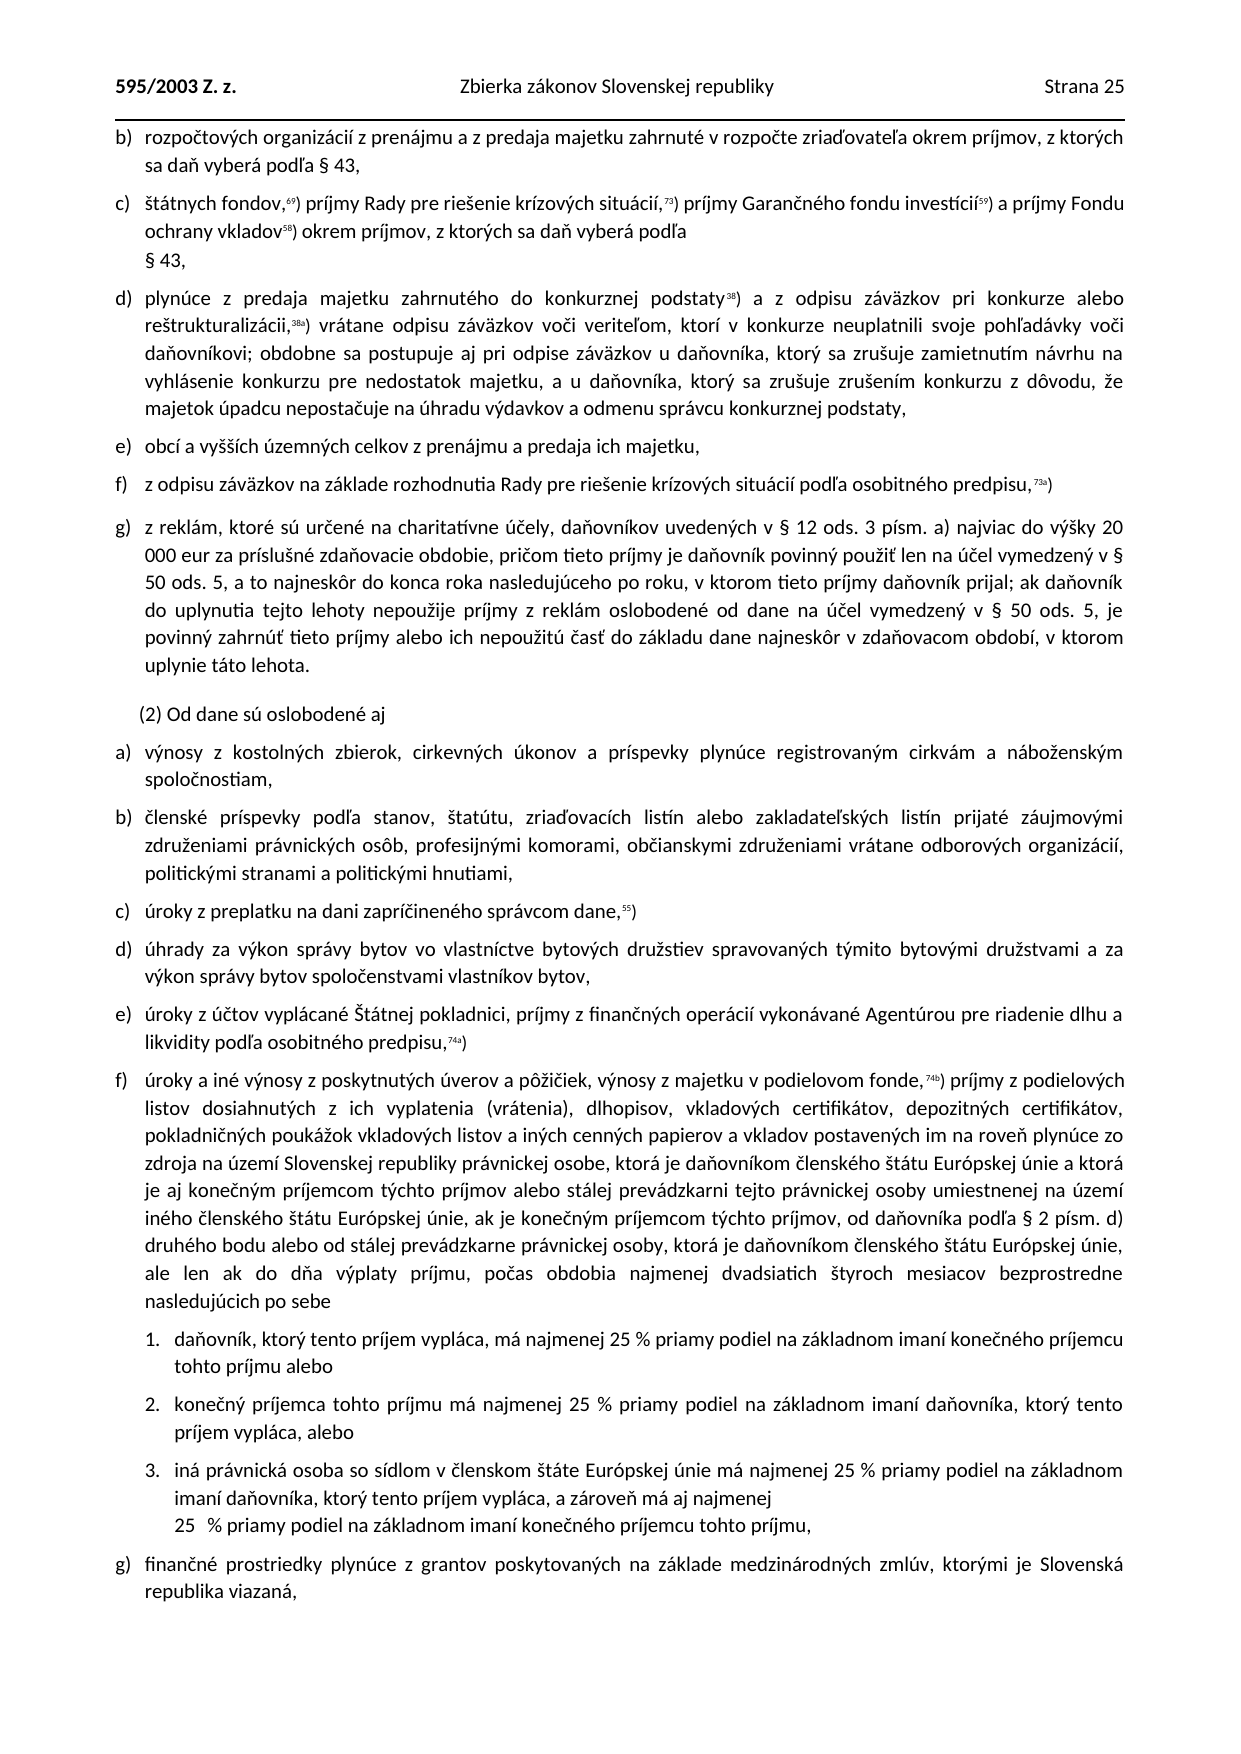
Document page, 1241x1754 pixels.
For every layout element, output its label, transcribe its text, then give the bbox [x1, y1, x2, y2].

list úhrady za výkon správy bytov vo vlastníctve bytových družstiev spravovaných týmito bytovými družstvami a za výkon správy bytov spoločenstvami vlastníkov bytov, [115, 936, 1125, 989]
text (2) Od dane sú oslobodené aj [139, 701, 1125, 726]
list obcí a vyšších územných celkov z prenájmu a predaja ich majetku, [115, 433, 1125, 459]
list konečný príjemca tohto príjmu má najmenej 25 % priamy podiel na základnom imaní daňovníka, ktorý tento príjem vypláca, alebo [144, 1392, 1125, 1444]
list plynúce z predaja majetku zahrnutého do konkurznej podstaty38) a z odpisu záväzkov pri konkurze alebo reštrukturalizácii,38a) vrátane odpisu záväzkov voči veriteľom, ktorí v konkurze neuplatnili svoje pohľadávky voči daňovníkovi; obdobne sa postupuje aj pri odpise záväzkov u daňovníka, ktorý sa zrušuje zamietnutím návrhu na vyhlásenie konkurzu pre nedostatok majetku, a u daňovníka, ktorý sa zrušuje zrušením konkurzu z dôvodu, že majetok úpadcu nepostačuje na úhradu výdavkov a odmenu správcu konkurznej podstaty, [115, 285, 1125, 421]
list rozpočtových organizácií z prenájmu a z predaja majetku zahrnuté v rozpočte zriaďovateľa okrem príjmov, z ktorých sa daň vyberá podľa § 43, [115, 101, 1125, 178]
list finančné prostriedky plynúce z grantov poskytovaných na základe medzinárodných zmlúv, ktorými je Slovenská republika viazaná, [115, 1551, 1125, 1604]
list štátnych fondov,69) príjmy Rady pre riešenie krízových situácií,73) príjmy Garančného fondu investícií59) a príjmy Fondu ochrany vkladov58) okrem príjmov, z ktorých sa daň vyberá podľa [115, 190, 1125, 243]
list daňovník, ktorý tento príjem vypláca, má najmenej 25 % priamy podiel na základnom imaní konečného príjemcu tohto príjmu alebo [144, 1326, 1125, 1379]
list úroky a iné výnosy z poskytnutých úverov a pôžičiek, výnosy z majetku v podielovom fonde,74b) príjmy z podielových listov dosiahnutých z ich vyplatenia (vrátenia), dlhopisov, vkladových certifikátov, depozitných certifikátov, pokladničných poukážok vkladových listov a iných cenných papierov a vkladov postavených im na roveň plynúce zo zdroja na území Slovenskej republiky právnickej osobe, ktorá je daňovníkom členského štátu Európskej únie a ktorá je aj konečným príjemcom týchto príjmov alebo stálej prevádzkarni tejto právnickej osoby umiestnenej na území iného členského štátu Európskej únie, ak je konečným príjemcom týchto príjmov, od daňovníka podľa § 2 písm. d) druhého bodu alebo od stálej prevádzkarne právnickej osoby, ktorá je daňovníkom členského štátu Európskej únie, ale len ak do dňa výplaty príjmu, počas obdobia najmenej dvadsiatich štyroch mesiacov bezprostredne nasledujúcich po sebe [115, 1067, 1125, 1313]
list z reklám, ktoré sú určené na charitatívne účely, daňovníkov uvedených v § 12 ods. 3 písm. a) najviac do výšky 20 000 eur za príslušné zdaňovacie obdobie, pričom tieto príjmy je daňovník povinný použiť len na účel vymedzený v § 50 ods. 5, a to najneskôr do konca roka nasledujúceho po roku, v ktorom tieto príjmy daňovník prijal; ak daňovník do uplynutia tejto lehoty nepoužije príjmy z reklám oslobodené od dane na účel vymedzený v § 50 ods. 5, je povinný zahrnúť tieto príjmy alebo ich nepoužitú časť do základu dane najneskôr v zdaňovacom období, v ktorom uplynie táto lehota. [115, 514, 1125, 678]
list z odpisu záväzkov na základe rozhodnutia Rady pre riešenie krízových situácií podľa osobitného predpisu,73a) [115, 472, 1125, 497]
list % priamy podiel na základnom imaní konečného príjemcu tohto príjmu, [174, 1513, 1125, 1538]
list úroky z preplatku na dani zapríčineného správcom dane,55) [115, 898, 1125, 923]
list úroky z účtov vyplácané Štátnej pokladnici, príjmy z finančných operácií vykonávané Agentúrou pre riadenie dlhu a likvidity podľa osobitného predpisu,74a) [115, 1001, 1125, 1054]
list členské príspevky podľa stanov, štatútu, zriaďovacích listín alebo zakladateľských listín prijaté záujmovými združeniami právnických osôb, profesijnými komorami, občianskymi združeniami vrátane odborových organizácií, politickými stranami a politickými hnutiami, [115, 804, 1125, 885]
list výnosy z kostolných zbierok, cirkevných úkonov a príspevky plynúce registrovaným cirkvám a náboženským spoločnostiam, [115, 739, 1125, 792]
text § 43, [144, 247, 1125, 272]
